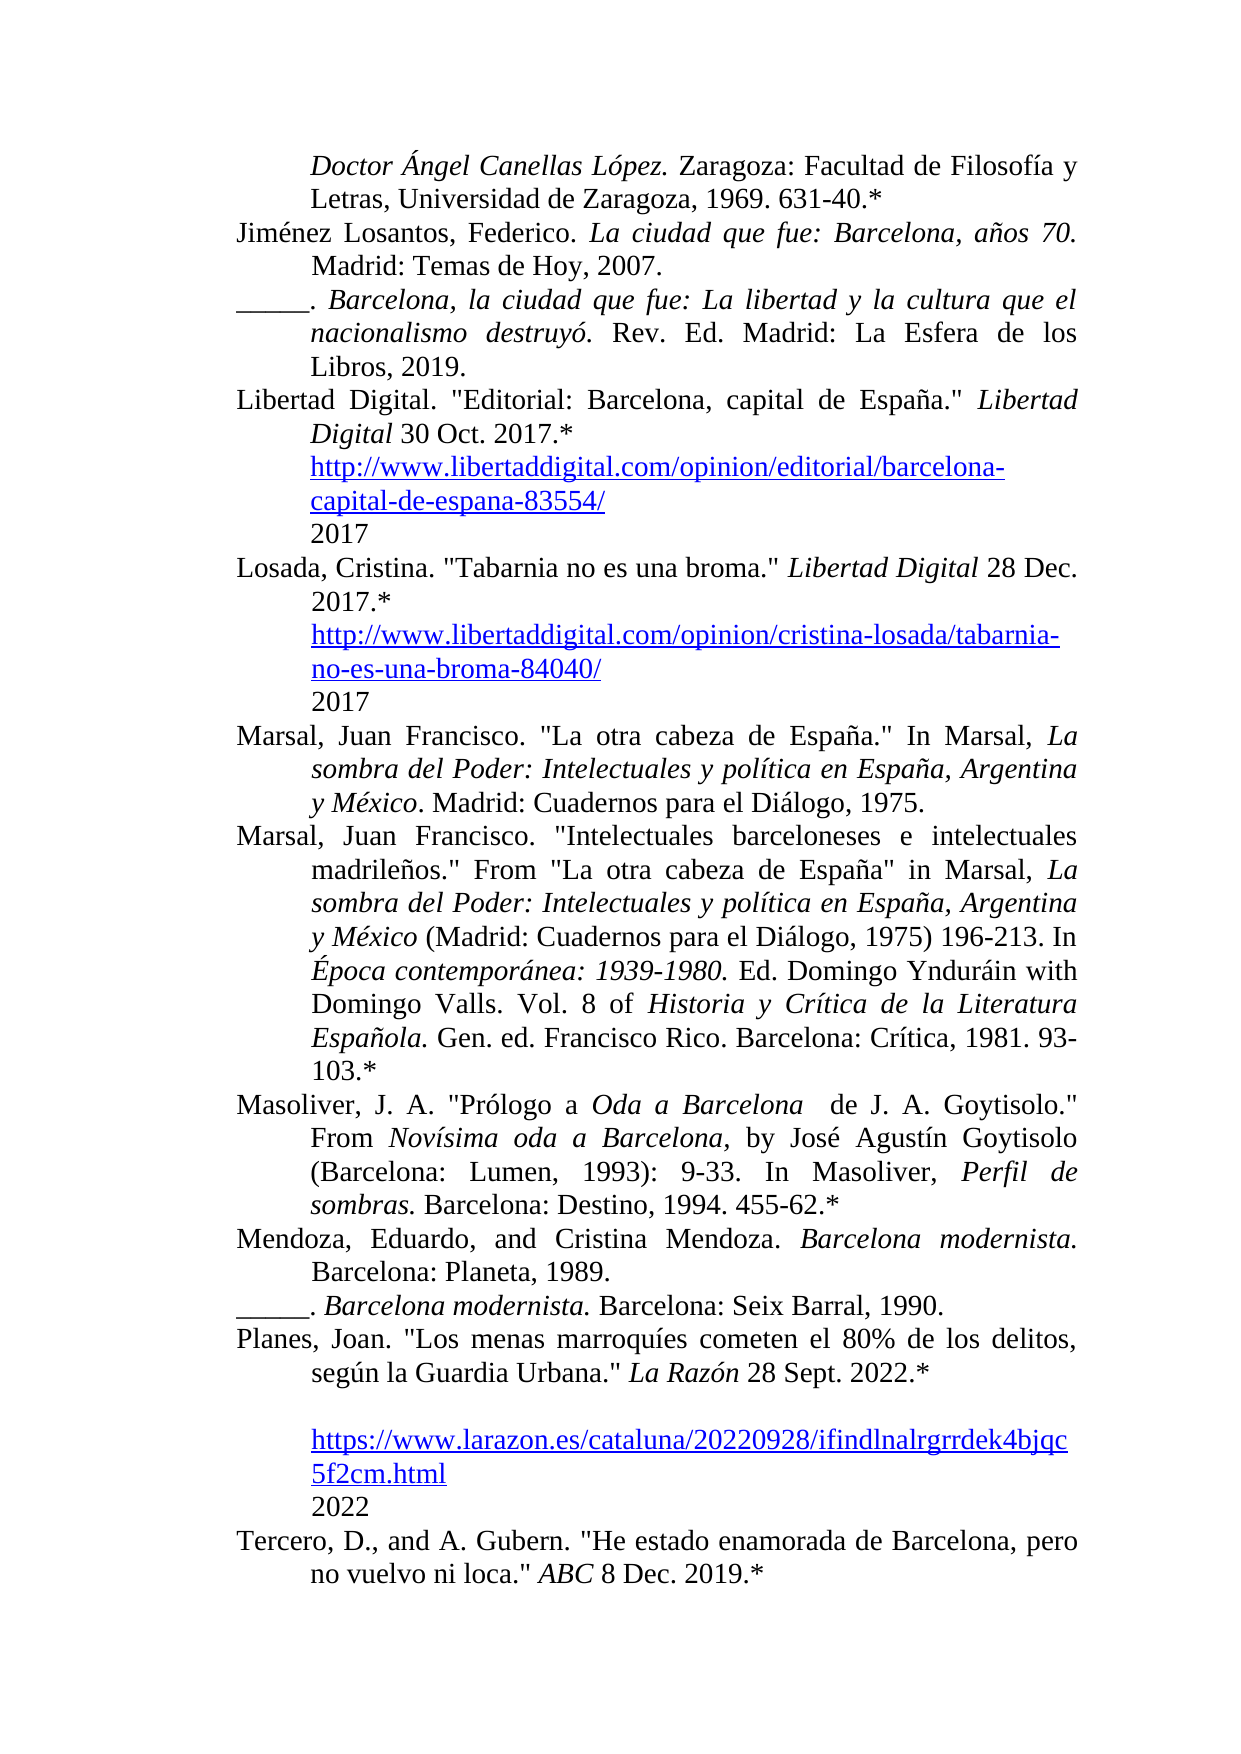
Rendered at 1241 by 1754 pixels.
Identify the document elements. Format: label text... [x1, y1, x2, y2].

text Tercero, D., and A. Gubern. "He estado enamorada de Barcelona, pero no vuelvo ni loca." ABC 8 Dec. 2019.* [236, 1523, 1078, 1590]
text Jiménez Losantos, Federico. La ciudad que fue: Barcelona, años 70. Madrid: Temas de Hoy, 2007. [236, 215, 1078, 282]
text Marsal, Juan Francisco. "La otra cabeza de España." In Marsal, La sombra del Poder: Intelectuales y política en España, Argentina y México. Madrid: Cuadernos para el Diálogo, 1975. [236, 718, 1078, 818]
text _____. Barcelona, la ciudad que fue: La libertad y la cultura que el nacionalismo destruyó. Rev. Ed. Madrid: La Esfera de los Libros, 2019. [236, 282, 1078, 382]
text Planes, Joan. "Los menas marroquíes cometen el 80% de los delitos, según la Guardia Urbana." La Razón 28 Sept. 2022.* [236, 1322, 1078, 1389]
text http://www.libertaddigital.com/opinion/cristina-losada/tabarnia-no-es-una-broma-84040/ [236, 617, 1078, 684]
text Libertad Digital. "Editorial: Barcelona, capital de España." Libertad Digital 30 Oct. 2017.* [236, 382, 1078, 449]
text Losada, Cristina. "Tabarnia no es una broma." Libertad Digital 28 Dec. 2017.* [236, 550, 1078, 617]
text 2017 [236, 684, 1078, 718]
text Marsal, Juan Francisco. "Intelectuales barceloneses e intelectuales madrileños." From "La otra cabeza de España" in Marsal, La sombra del Poder: Intelectuales y política en España, Argentina y México (Madrid: Cuadernos para el Diálogo, 1975) 196-213. In Época contemporánea: 1939-1980. Ed. Domingo Ynduráin with Domingo Valls. Vol. 8 of Historia y Crítica de la Literatura Española. Gen. ed. Francisco Rico. Barcelona: Crítica, 1981. 93-103.* [236, 818, 1078, 1087]
text Masoliver, J. A. "Prólogo a Oda a Barcelona de J. A. Goytisolo." From Novísima oda a Barcelona, by José Agustín Goytisolo (Barcelona: Lumen, 1993): 9-33. In Masoliver, Perfil de sombras. Barcelona: Destino, 1994. 455-62.* [236, 1087, 1078, 1221]
text http://www.libertaddigital.com/opinion/editorial/barcelona-capital-de-espana-83554/ [236, 449, 1078, 517]
text https://www.larazon.es/cataluna/20220928/ifindlnalrgrrdek4bjqc5f2cm.html [236, 1389, 1078, 1489]
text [236, 148, 1078, 215]
text 2022 [236, 1489, 1078, 1523]
text Mendoza, Eduardo, and Cristina Mendoza. Barcelona modernista. Barcelona: Planeta, 1989. [236, 1221, 1078, 1288]
text 2017 [236, 517, 1078, 550]
text _____. Barcelona modernista. Barcelona: Seix Barral, 1990. [236, 1288, 1078, 1322]
